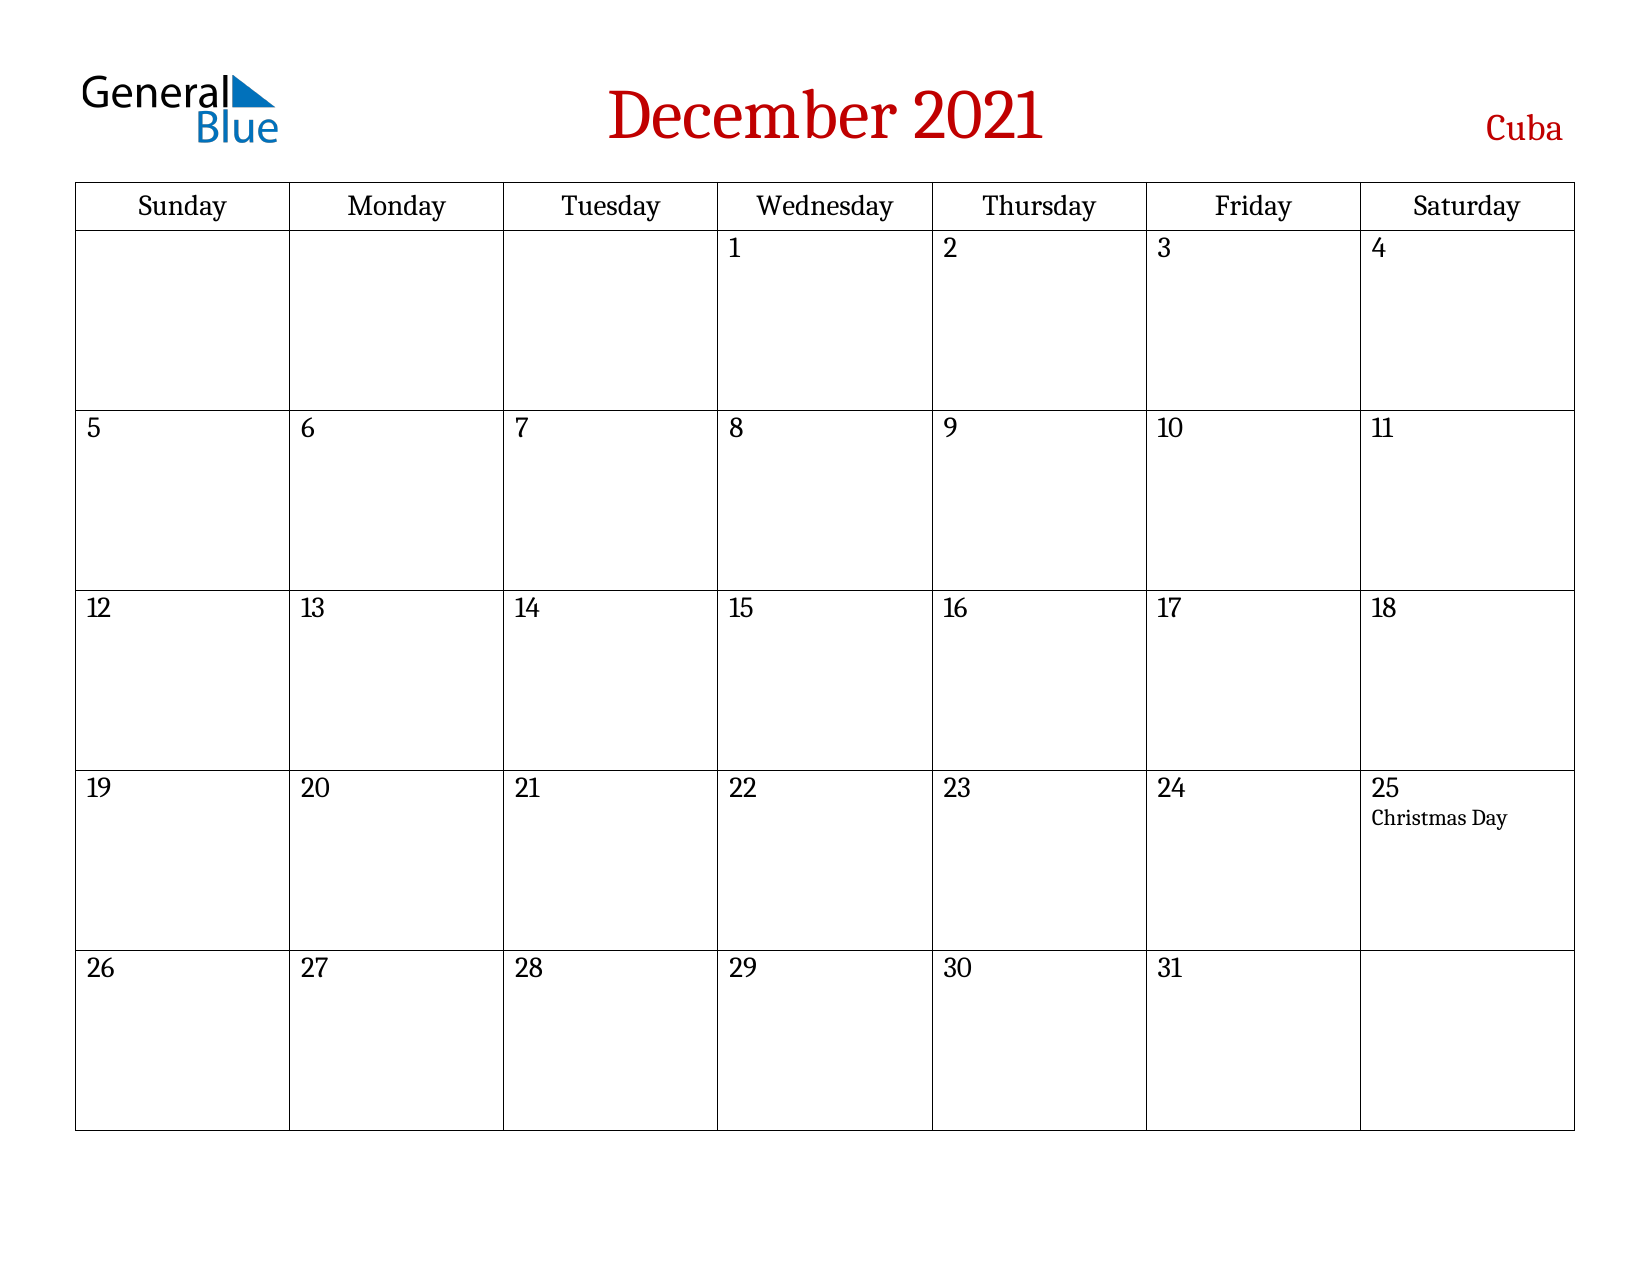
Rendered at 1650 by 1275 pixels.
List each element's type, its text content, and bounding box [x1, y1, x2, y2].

table_cell [290, 985, 503, 1130]
table_cell [1361, 625, 1574, 770]
table_cell [933, 985, 1146, 1130]
table_cell [1147, 985, 1360, 1130]
table_cell [504, 445, 717, 590]
table_cell [1361, 445, 1574, 590]
table_cell [718, 265, 932, 410]
table_cell [76, 985, 289, 1130]
table_cell 27 [290, 951, 503, 985]
table_cell [290, 231, 503, 264]
table_cell [290, 265, 503, 410]
table_cell [933, 625, 1146, 770]
table_cell [504, 805, 717, 950]
table_cell Saturday [1361, 183, 1574, 230]
table_cell 20 [290, 771, 503, 805]
table_cell [290, 625, 503, 770]
table_cell [504, 625, 717, 770]
table_cell [290, 445, 503, 590]
picture [82, 75, 278, 143]
table_cell [718, 985, 932, 1130]
table_cell [933, 265, 1146, 410]
table_cell 17 [1147, 591, 1360, 625]
table_cell 5 [76, 411, 289, 444]
table_cell 11 [1361, 411, 1574, 444]
table_cell 19 [76, 771, 289, 805]
table_cell [1361, 985, 1574, 1130]
table_cell 4 [1361, 231, 1574, 264]
table_cell [1361, 951, 1574, 985]
table_cell Thursday [933, 183, 1146, 230]
table_cell [718, 805, 932, 950]
table_cell 12 [76, 591, 289, 625]
table_header December 2021 [504, 75, 1146, 182]
table_cell 26 [76, 951, 289, 985]
table_cell 6 [290, 411, 503, 444]
table_cell 30 [933, 951, 1146, 985]
table_cell [1361, 265, 1574, 410]
table_cell 15 [718, 591, 932, 625]
table_cell [504, 265, 717, 410]
table_cell [76, 625, 289, 770]
table_cell Wednesday [718, 183, 932, 230]
table_cell 7 [504, 411, 717, 444]
table_cell [76, 265, 289, 410]
table_cell 22 [718, 771, 932, 805]
table_cell 23 [933, 771, 1146, 805]
table_cell 2 [933, 231, 1146, 264]
table_cell 31 [1147, 951, 1360, 985]
table_cell 21 [504, 771, 717, 805]
table_cell 29 [718, 951, 932, 985]
table_cell [1147, 445, 1360, 590]
table_cell [76, 445, 289, 590]
table_cell Monday [290, 183, 503, 230]
table_cell [76, 805, 289, 950]
table_cell 1 [718, 231, 932, 264]
table_cell 13 [290, 591, 503, 625]
table_cell [504, 985, 717, 1130]
table_cell [290, 805, 503, 950]
table_cell [933, 445, 1146, 590]
table_cell 9 [933, 411, 1146, 444]
table_cell 10 [1147, 411, 1360, 444]
table_cell 28 [504, 951, 717, 985]
table_cell 16 [933, 591, 1146, 625]
table_cell [1147, 805, 1360, 950]
table_cell [718, 445, 932, 590]
table_cell 18 [1361, 591, 1574, 625]
table_header Cuba [1146, 75, 1574, 182]
table_cell [718, 625, 932, 770]
table_cell [504, 231, 717, 264]
table_cell 25 [1361, 771, 1574, 805]
table_cell Sunday [76, 183, 289, 230]
table_cell 24 [1147, 771, 1360, 805]
table_cell Christmas Day [1361, 805, 1574, 950]
table_cell Friday [1147, 183, 1360, 230]
table_cell 8 [718, 411, 932, 444]
table_cell [76, 231, 289, 264]
table_cell 3 [1147, 231, 1360, 264]
table_cell [1147, 625, 1360, 770]
table_cell [933, 805, 1146, 950]
table_header [76, 75, 503, 182]
table_cell Tuesday [504, 183, 717, 230]
table_cell 14 [504, 591, 717, 625]
table_cell [1147, 265, 1360, 410]
